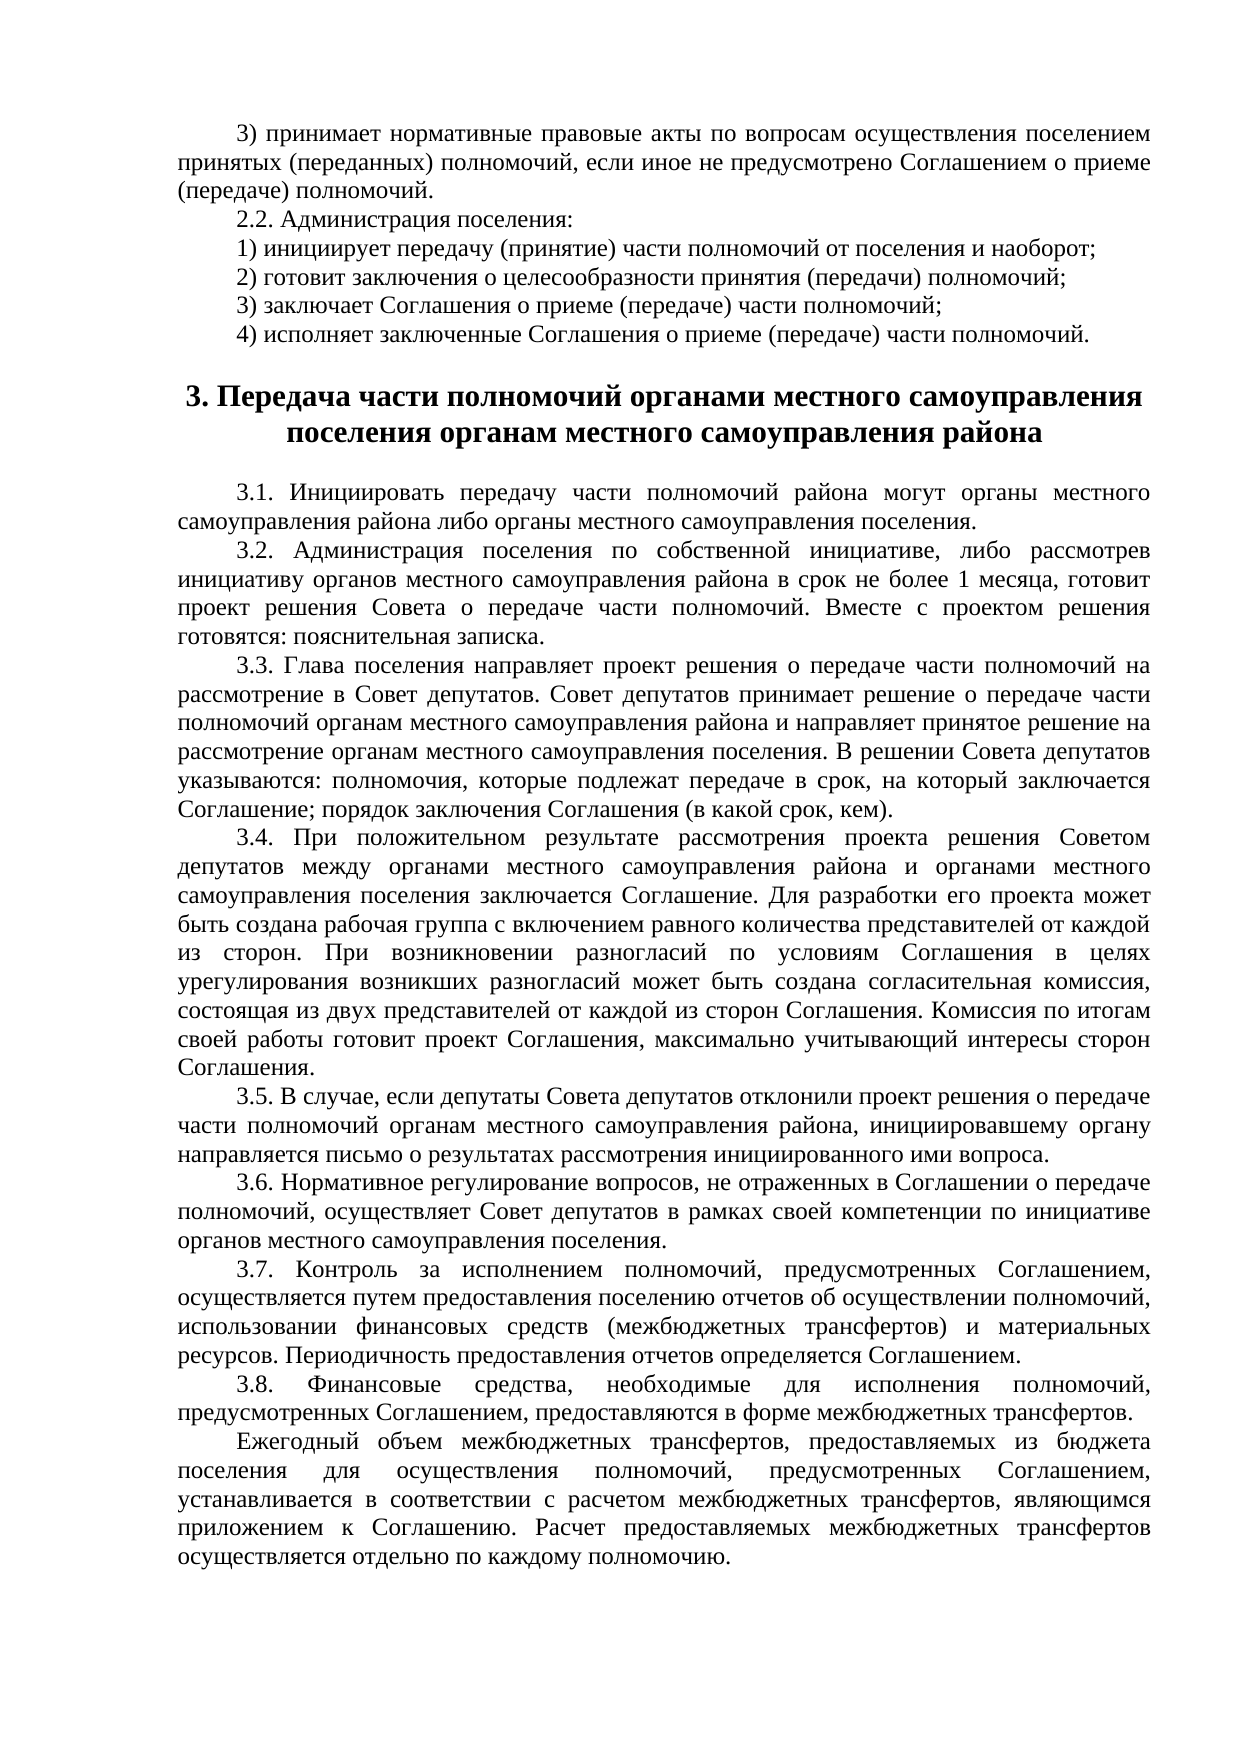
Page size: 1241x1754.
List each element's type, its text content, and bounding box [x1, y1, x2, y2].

text 2.2. Администрация поселения: [177, 204, 1152, 233]
text Ежегодный объем межбюджетных трансфертов, предоставляемых из бюджета поселения для осуществления полномочий, предусмотренных Соглашением, устанавливается в соответствии с расчетом межбюджетных трансфертов, являющимся приложением к Соглашению. Расчет предоставляемых межбюджетных трансфертов осуществляется отдельно по каждому полномочию. [177, 1426, 1152, 1570]
text 3.1. Инициировать передачу части полномочий района могут органы местного самоуправления района либо органы местного самоуправления поселения. [177, 477, 1152, 535]
text 4) исполняет заключенные Соглашения о приеме (передаче) части полномочий. [177, 319, 1152, 348]
text 3.6. Нормативное регулирование вопросов, не отраженных в Соглашении о передаче полномочий, осуществляет Совет депутатов в рамках своей компетенции по инициативе органов местного самоуправления поселения. [177, 1167, 1152, 1254]
text 3) принимает нормативные правовые акты по вопросам осуществления поселением принятых (переданных) полномочий, если иное не предусмотрено Соглашением о приеме (передаче) полномочий. [177, 118, 1152, 204]
text 3.2. Администрация поселения по собственной инициативе, либо рассмотрев инициативу органов местного самоуправления района в срок не более 1 месяца, готовит проект решения Совета о передаче части полномочий. Вместе с проектом решения готовятся: пояснительная записка. [177, 535, 1152, 650]
text 2) готовит заключения о целесообразности принятия (передачи) полномочий; [177, 262, 1152, 291]
text 3) заключает Соглашения о приеме (передаче) части полномочий; [177, 291, 1152, 319]
text 3.7. Контроль за исполнением полномочий, предусмотренных Соглашением, осуществляется путем предоставления поселению отчетов об осуществлении полномочий, использовании финансовых средств (межбюджетных трансфертов) и материальных ресурсов. Периодичность предоставления отчетов определяется Соглашением. [177, 1254, 1152, 1369]
text 3.8. Финансовые средства, необходимые для исполнения полномочий, предусмотренных Соглашением, предоставляются в форме межбюджетных трансфертов. [177, 1369, 1152, 1426]
text 3.5. В случае, если депутаты Совета депутатов отклонили проект решения о передаче части полномочий органам местного самоуправления района, инициировавшему органу направляется письмо о результатах рассмотрения инициированного ими вопроса. [177, 1081, 1152, 1167]
text 3. Передача части полномочий органами местного самоуправления поселения органам местного самоуправления района [177, 377, 1152, 449]
text 1) инициирует передачу (принятие) части полномочий от поселения и наоборот; [177, 233, 1152, 262]
text 3.4. При положительном результате рассмотрения проекта решения Советом депутатов между органами местного самоуправления района и органами местного самоуправления поселения заключается Соглашение. Для разработки его проекта может быть создана рабочая группа с включением равного количества представителей от каждой из сторон. При возникновении разногласий по условиям Соглашения в целях урегулирования возникших разногласий может быть создана согласительная комиссия, состоящая из двух представителей от каждой из сторон Соглашения. Комиссия по итогам своей работы готовит проект Соглашения, максимально учитывающий интересы сторон Соглашения. [177, 822, 1152, 1081]
text 3.3. Глава поселения направляет проект решения о передаче части полномочий на рассмотрение в Совет депутатов. Совет депутатов принимает решение о передаче части полномочий органам местного самоуправления района и направляет принятое решение на рассмотрение органам местного самоуправления поселения. В решении Совета депутатов указываются: полномочия, которые подлежат передаче в срок, на который заключается Соглашение; порядок заключения Соглашения (в какой срок, кем). [177, 650, 1152, 822]
